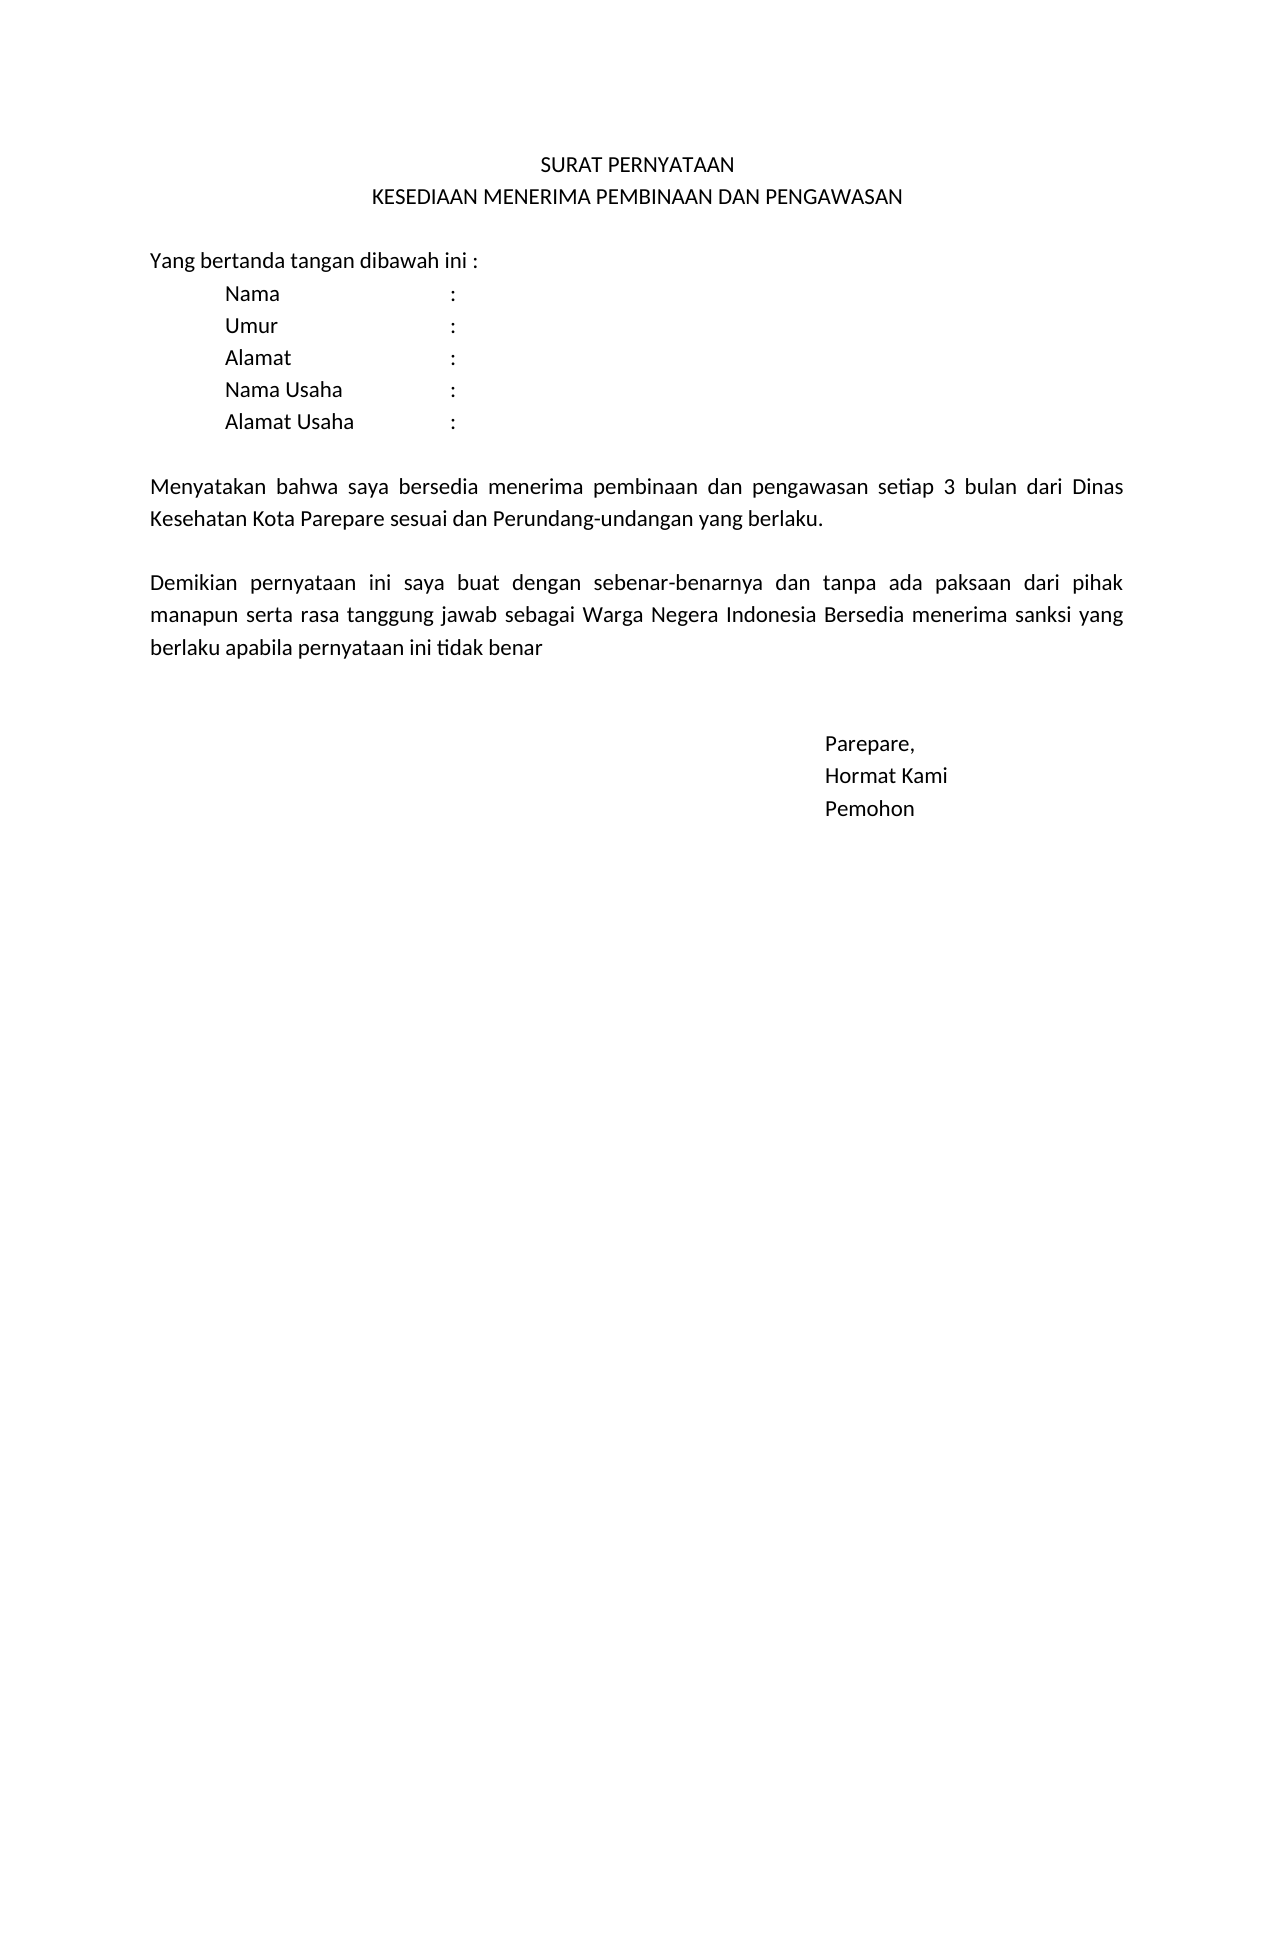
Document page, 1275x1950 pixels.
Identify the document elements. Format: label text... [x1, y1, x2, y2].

text Alamat Usaha : [150, 407, 1125, 436]
text Hormat Kami [150, 762, 1125, 789]
text Umur : [150, 311, 1125, 339]
text SURAT PERNYATAAN [150, 150, 1125, 178]
text Demikian pernyataan ini saya buat dengan sebenar-benarnya dan tanpa ada paksaan dari pihak manapun serta rasa tanggung jawab sebagai Warga Negera Indonesia Bersedia menerima sanksi yang berlaku apabila pernyataan ini tidak benar [150, 568, 1125, 661]
text Nama Usaha : [150, 375, 1125, 403]
text Pemohon [150, 794, 1125, 822]
text Yang bertanda tangan dibawah ini : [150, 247, 1125, 274]
text Parepare, [150, 729, 1125, 757]
text Nama : [150, 279, 1125, 307]
text Alamat : [150, 343, 1125, 371]
text KESEDIAAN MENERIMA PEMBINAAN DAN PENGAWASAN [150, 182, 1125, 210]
text Menyatakan bahwa saya bersedia menerima pembinaan dan pengawasan setiap 3 bulan dari Dinas Kesehatan Kota Parepare sesuai dan Perundang-undangan yang berlaku. [150, 472, 1125, 532]
